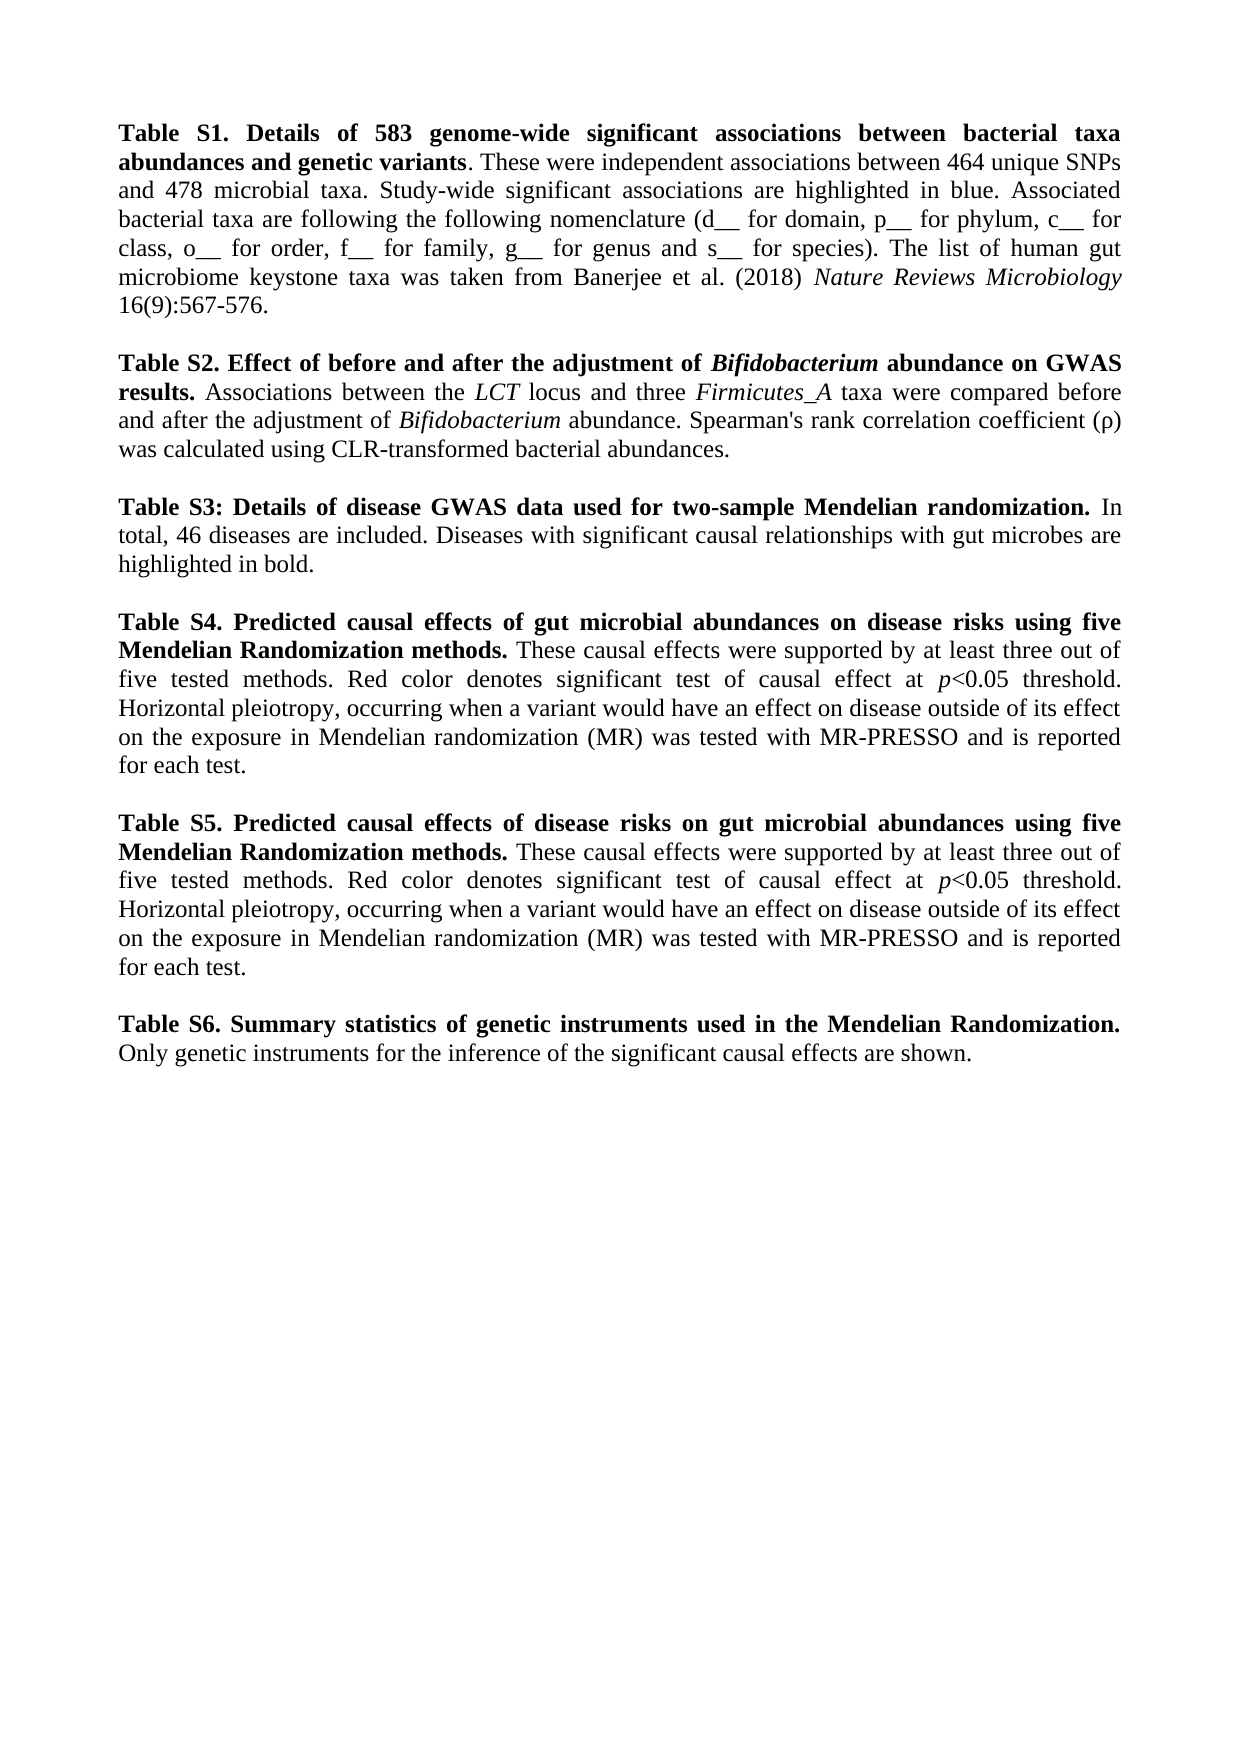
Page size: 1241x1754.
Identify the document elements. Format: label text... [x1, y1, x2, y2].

text Table S2. Effect of before and after the adjustment of Bifidobacterium abundance on GWAS results. Associations between the LCT locus and three Firmicutes_A taxa were compared before and after the adjustment of Bifidobacterium abundance. Spearman's rank correlation coefficient (ρ) was calculated using CLR-transformed bacterial abundances. [118, 348, 1122, 463]
text Table S1. Details of 583 genome-wide significant associations between bacterial taxa abundances and genetic variants. These were independent associations between 464 unique SNPs and 478 microbial taxa. Study-wide significant associations are highlighted in blue. Associated bacterial taxa are following the following nomenclature (d__ for domain, p__ for phylum, c__ for class, o__ for order, f__ for family, g__ for genus and s__ for species). The list of human gut microbiome keystone taxa was taken from Banerjee et al. (2018) Nature Reviews Microbiology 16(9):567-576. [118, 118, 1122, 319]
text Table S5. Predicted causal effects of disease risks on gut microbial abundances using five Mendelian Randomization methods. These causal effects were supported by at least three out of five tested methods. Red color denotes significant test of causal effect at p<0.05 threshold. Horizontal pleiotropy, occurring when a variant would have an effect on disease outside of its effect on the exposure in Mendelian randomization (MR) was tested with MR-PRESSO and is reported for each test. [118, 808, 1122, 981]
text Table S3: Details of disease GWAS data used for two-sample Mendelian randomization. In total, 46 diseases are included. Diseases with significant causal relationships with gut microbes are highlighted in bold. [118, 492, 1122, 578]
text Table S6. Summary statistics of genetic instruments used in the Mendelian Randomization. Only genetic instruments for the inference of the significant causal effects are shown. [118, 1009, 1122, 1067]
text Table S4. Predicted causal effects of gut microbial abundances on disease risks using five Mendelian Randomization methods. These causal effects were supported by at least three out of five tested methods. Red color denotes significant test of causal effect at p<0.05 threshold. Horizontal pleiotropy, occurring when a variant would have an effect on disease outside of its effect on the exposure in Mendelian randomization (MR) was tested with MR-PRESSO and is reported for each test. [118, 607, 1122, 779]
